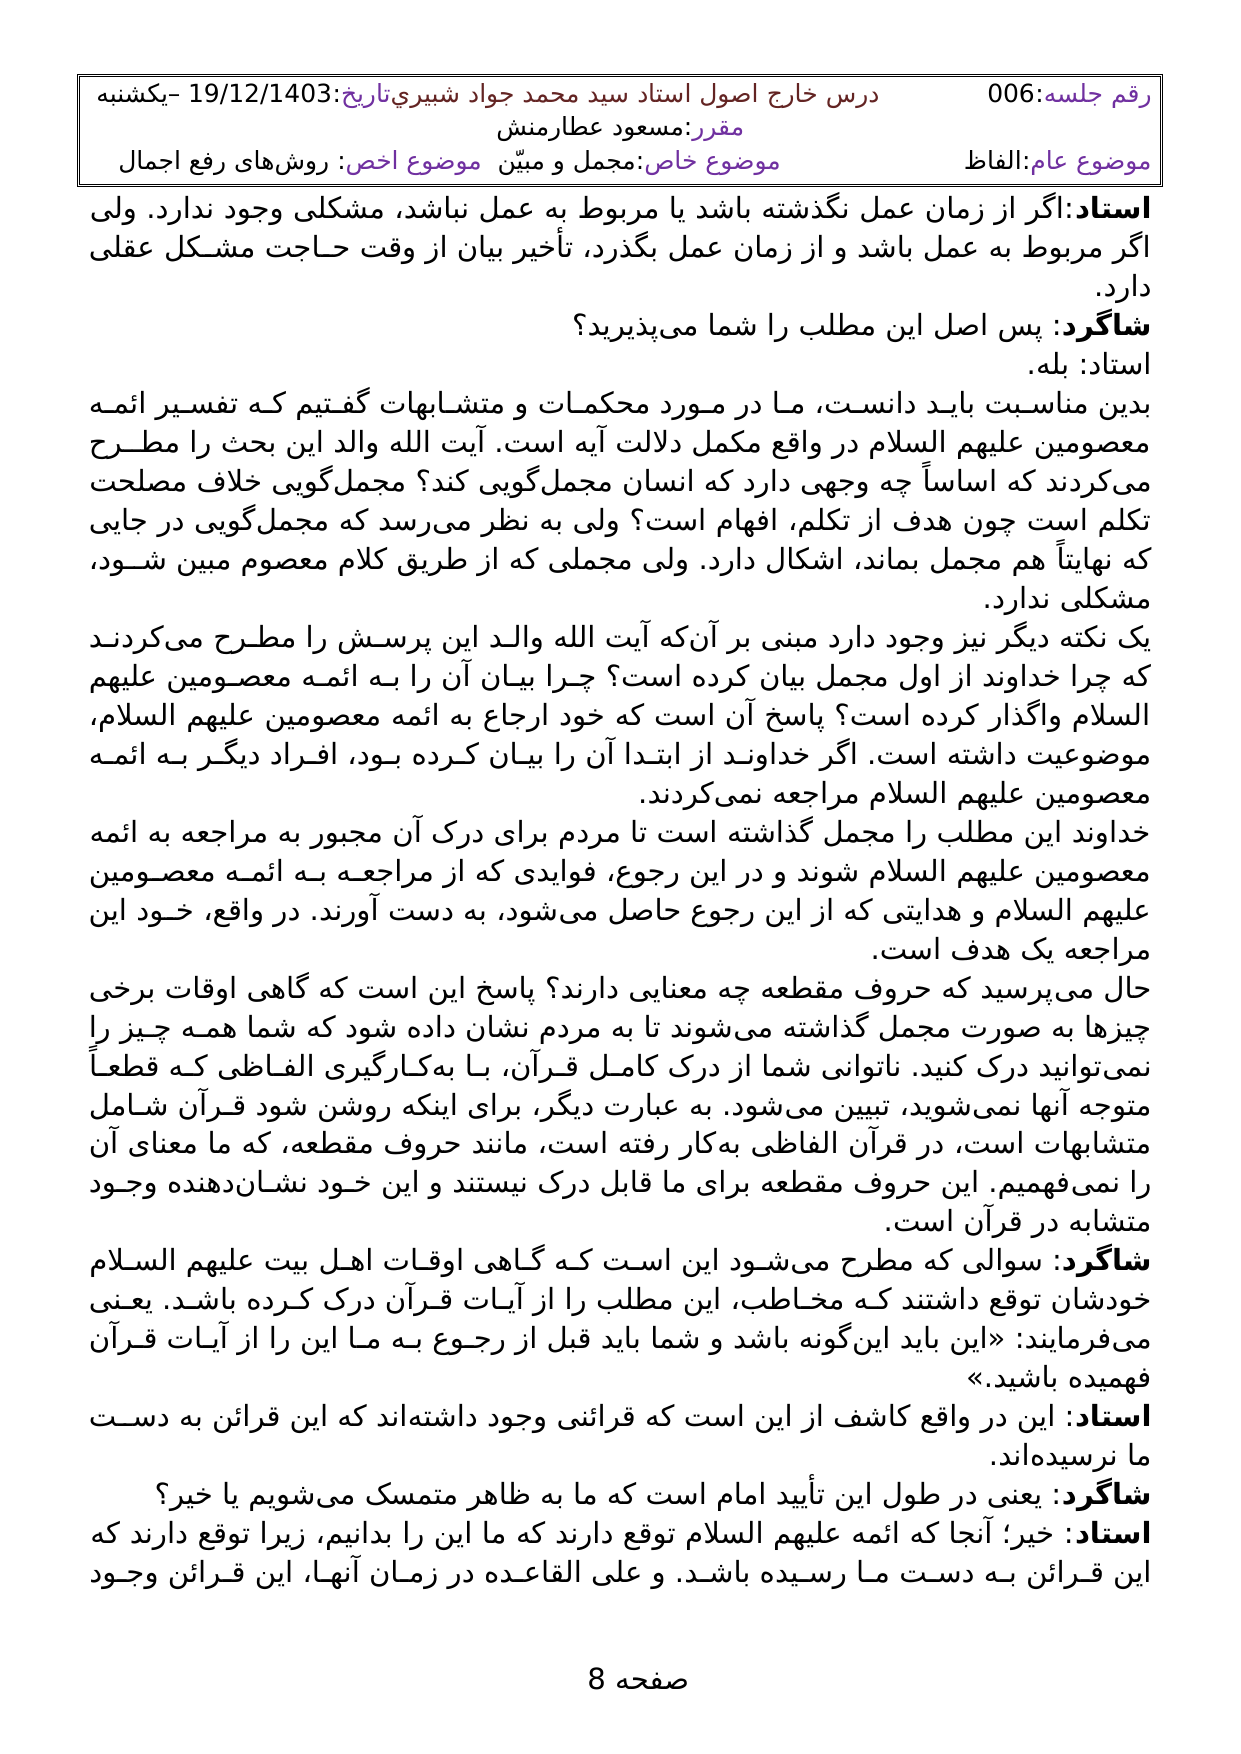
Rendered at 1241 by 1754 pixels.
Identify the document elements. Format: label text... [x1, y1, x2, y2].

text شاگرد: سوالی که مطرح می‌شود این است که گاهی اوقات اهل بیت علیهم السلام خودشان توقع داشتند که مخاطب، این مطلب را از آیات قرآن درک کرده باشد. یعنی می‌فرمایند: «این باید این‌گونه باشد و شما باید قبل از رجوع به ما این را از آیات قرآن فهمیده باشید.» [89, 1244, 1152, 1394]
text شاگرد: یعنی در طول این تأیید امام است که ما به ظاهر متمسک می‌شویم یا خیر؟ [89, 1477, 1152, 1511]
text حال می‌پرسید که حروف مقطعه چه معنایی دارند؟ پاسخ این است که گاهی اوقات برخی چیزها به صورت مجمل گذاشته می‌شوند تا به مردم نشان داده شود که شما همه چیز را نمی‌توانید درک کنید. ناتوانی شما از درک کامل قرآن، با به‌کارگیری الفاظی که قطعاً متوجه آنها نمی‌شوید، تبیین می‌شود. به عبارت دیگر، برای اینکه روشن شود قرآن شامل متشابهات است، در قرآن الفاظی به‌کار رفته است، مانند حروف مقطعه، که ما معنای آن را نمی‌فهمیم. این حروف مقطعه برای ما قابل درک نیستند و این خود نشان‌دهنده وجود متشابه در قرآن است. [89, 971, 1152, 1239]
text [89, 1516, 1152, 1589]
text استاد:اگر از زمان عمل نگذشته باشد یا مربوط به عمل نباشد، مشکلی وجود ندارد. ولی اگر مربوط به عمل باشد و از زمان عمل بگذرد، تأخیر بیان از وقت حاجت مشکل عقلی دارد. [89, 192, 1152, 304]
text شاگرد: پس اصل این مطلب را شما می‌پذیرید؟ [89, 309, 1152, 343]
text استاد: بله. [89, 348, 1152, 382]
text بدین مناسبت باید دانست، ما در مورد محکمات و متشابهات گفتیم که تفسیر ائمه معصومین علیهم السلام در واقع مکمل دلالت آیه است. آیت الله والد این بحث را مطرح می‌کردند که اساساً چه وجهی دارد که انسان مجمل‌گویی کند؟ مجمل‌گویی خلاف مصلحت تکلم است چون هدف از تکلم، افهام است؟ ولی به نظر می‌رسد که مجمل‌گویی در جایی که نهایتاً هم مجمل بماند، اشکال دارد. ولی مجملی که از طریق کلام معصوم مبین شود، مشکلی ندارد. [89, 387, 1152, 615]
text استاد: این در واقع کاشف از این است که قرائنی وجود داشته‌اند که این قرائن به دست ما نرسیده‌اند. [89, 1399, 1152, 1472]
text یک نکته دیگر نیز وجود دارد مبنی بر آن‌که آیت الله والد این پرسش را مطرح می‌کردند که چرا خداوند از اول مجمل بیان کرده است؟ چرا بیان آن را به ائمه معصومین علیهم السلام واگذار کرده است؟ پاسخ آن است که خود ارجاع به ائمه معصومین علیهم السلام، موضوعیت داشته است. اگر خداوند از ابتدا آن را بیان کرده بود، افراد دیگر به ائمه معصومین علیهم السلام مراجعه نمی‌کردند. [89, 620, 1152, 810]
text خداوند این مطلب را مجمل گذاشته است تا مردم برای درک آن مجبور به مراجعه به ائمه معصومین علیهم السلام شوند و در این رجوع، فوایدی که از مراجعه به ائمه معصومین علیهم السلام و هدایتی که از این رجوع حاصل می‌شود، به دست آورند. در واقع، خود این مراجعه یک هدف است. [89, 815, 1152, 966]
